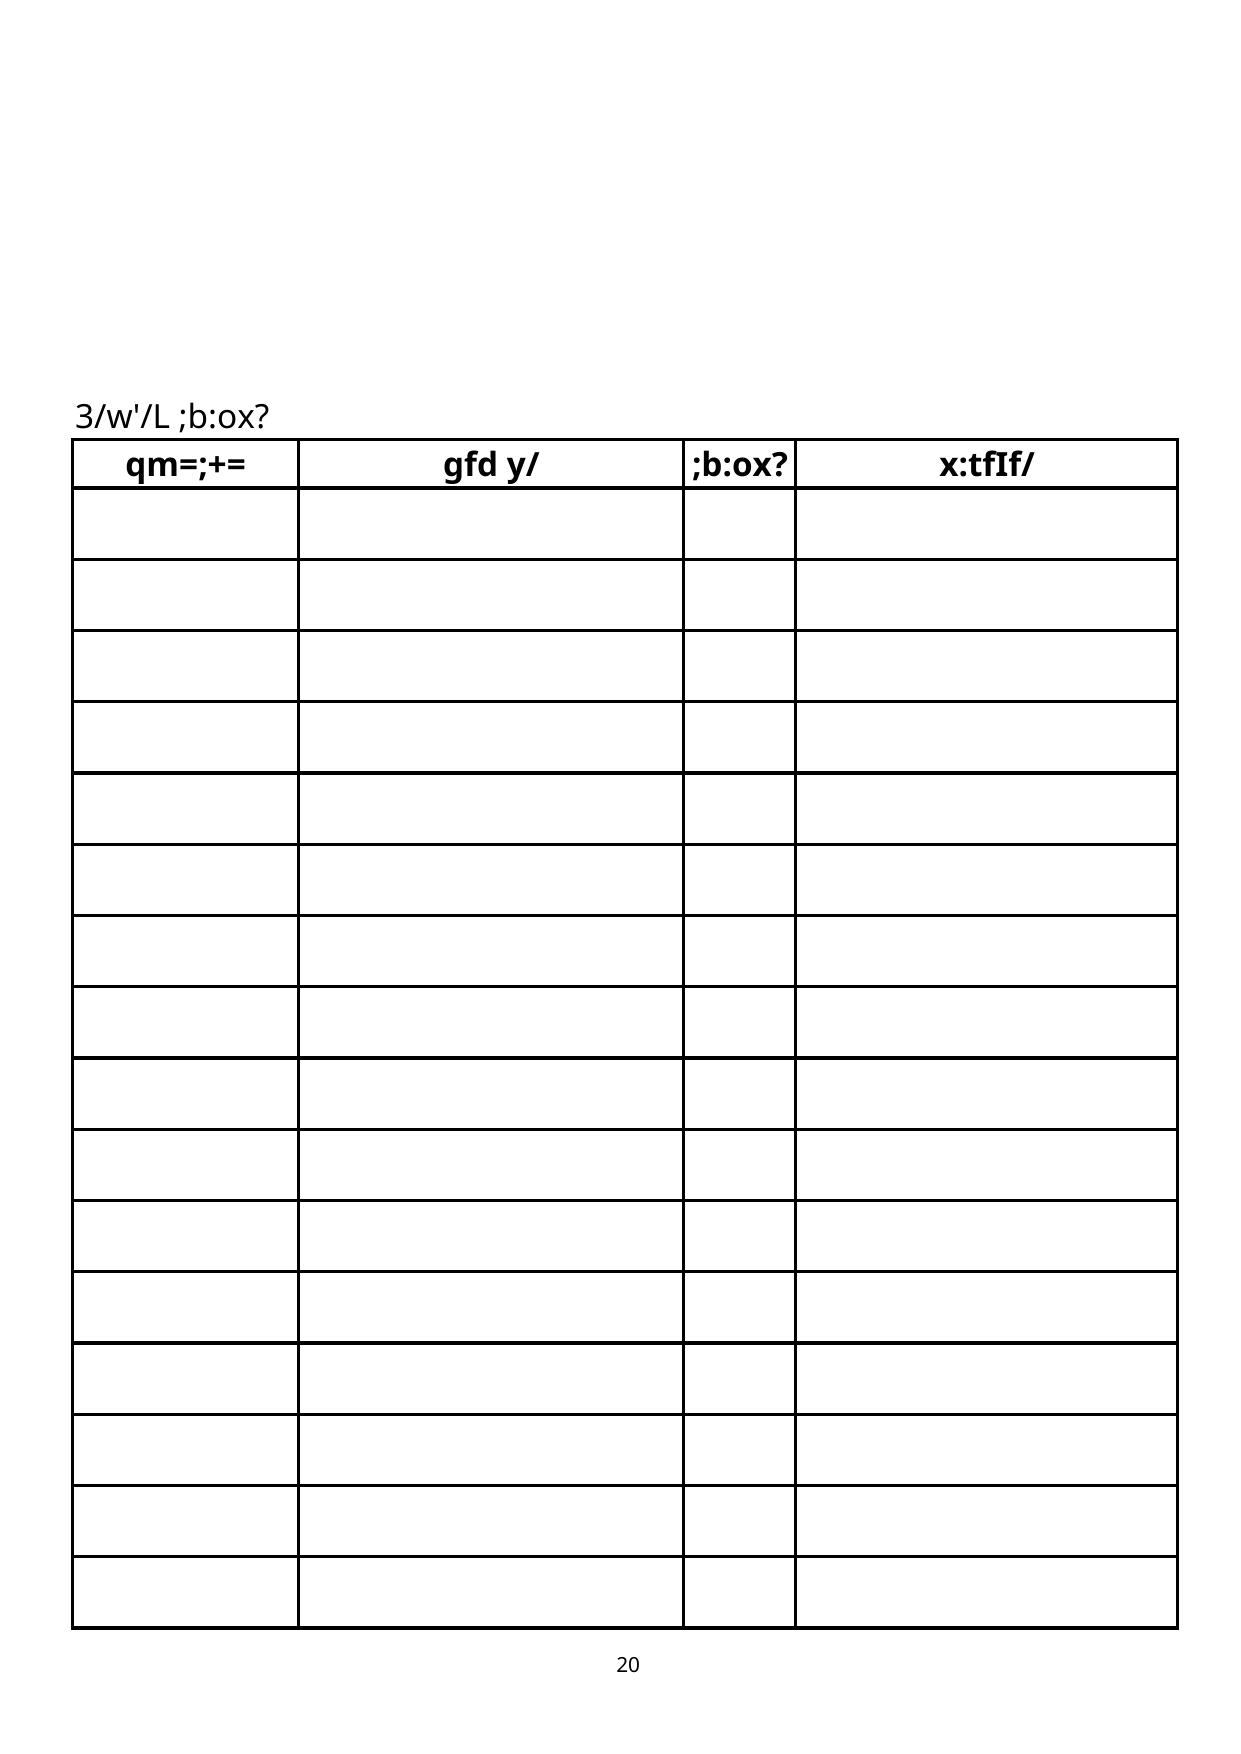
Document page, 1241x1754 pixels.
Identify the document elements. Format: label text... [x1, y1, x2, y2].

text 3/w'/L ;b:ox? [75, 392, 1181, 438]
table_cell [300, 1345, 682, 1413]
table_cell [685, 1060, 794, 1128]
table_header gfd y/ [300, 441, 682, 486]
table_cell [74, 1558, 297, 1626]
table_cell [797, 988, 1176, 1056]
table_cell [797, 561, 1176, 629]
table_header x:tfIf/ [797, 441, 1176, 486]
table_cell [74, 703, 297, 771]
table_header qm=;+= [74, 441, 297, 486]
table_cell [685, 1131, 794, 1199]
table_cell [797, 1202, 1176, 1270]
table_cell [685, 703, 794, 771]
table_cell [797, 703, 1176, 771]
table_cell [300, 1416, 682, 1484]
table_cell [685, 1345, 794, 1413]
table_cell [74, 1345, 297, 1413]
table_cell [300, 703, 682, 771]
table_cell [685, 1558, 794, 1626]
table_cell [685, 1273, 794, 1341]
table_cell [797, 632, 1176, 700]
table_cell [300, 632, 682, 700]
table_cell [300, 1487, 682, 1555]
table_cell [797, 775, 1176, 843]
table_cell [685, 1202, 794, 1270]
table_cell [300, 561, 682, 629]
table_cell [797, 1273, 1176, 1341]
table_cell [685, 1487, 794, 1555]
table_cell [74, 917, 297, 985]
table_cell [685, 490, 794, 558]
table_cell [797, 1060, 1176, 1128]
table_cell [300, 490, 682, 558]
table_cell [685, 632, 794, 700]
table_cell [797, 917, 1176, 985]
table_cell [797, 846, 1176, 914]
table_cell [685, 988, 794, 1056]
table_cell [797, 1558, 1176, 1626]
table_cell [797, 490, 1176, 558]
table_cell [74, 988, 297, 1056]
table_cell [74, 1131, 297, 1199]
table_cell [685, 775, 794, 843]
table_cell [74, 1060, 297, 1128]
table_cell [74, 561, 297, 629]
table_cell [300, 1060, 682, 1128]
table_cell [685, 846, 794, 914]
table_cell [300, 846, 682, 914]
table_cell [300, 1131, 682, 1199]
table_cell [74, 1202, 297, 1270]
table_cell [300, 775, 682, 843]
table_cell [74, 490, 297, 558]
table_cell [797, 1487, 1176, 1555]
table_cell [74, 1416, 297, 1484]
table_cell [300, 1558, 682, 1626]
table_cell [685, 1416, 794, 1484]
table_header ;b:ox? [685, 441, 794, 486]
table_cell [74, 632, 297, 700]
table_cell [300, 1273, 682, 1341]
table_cell [300, 917, 682, 985]
table_cell [300, 988, 682, 1056]
table_cell [797, 1131, 1176, 1199]
table_cell [797, 1416, 1176, 1484]
table_cell [74, 775, 297, 843]
table_cell [74, 1487, 297, 1555]
table_cell [74, 846, 297, 914]
table_cell [300, 1202, 682, 1270]
table_cell [74, 1273, 297, 1341]
table_cell [685, 917, 794, 985]
table_cell [797, 1345, 1176, 1413]
table_cell [685, 561, 794, 629]
